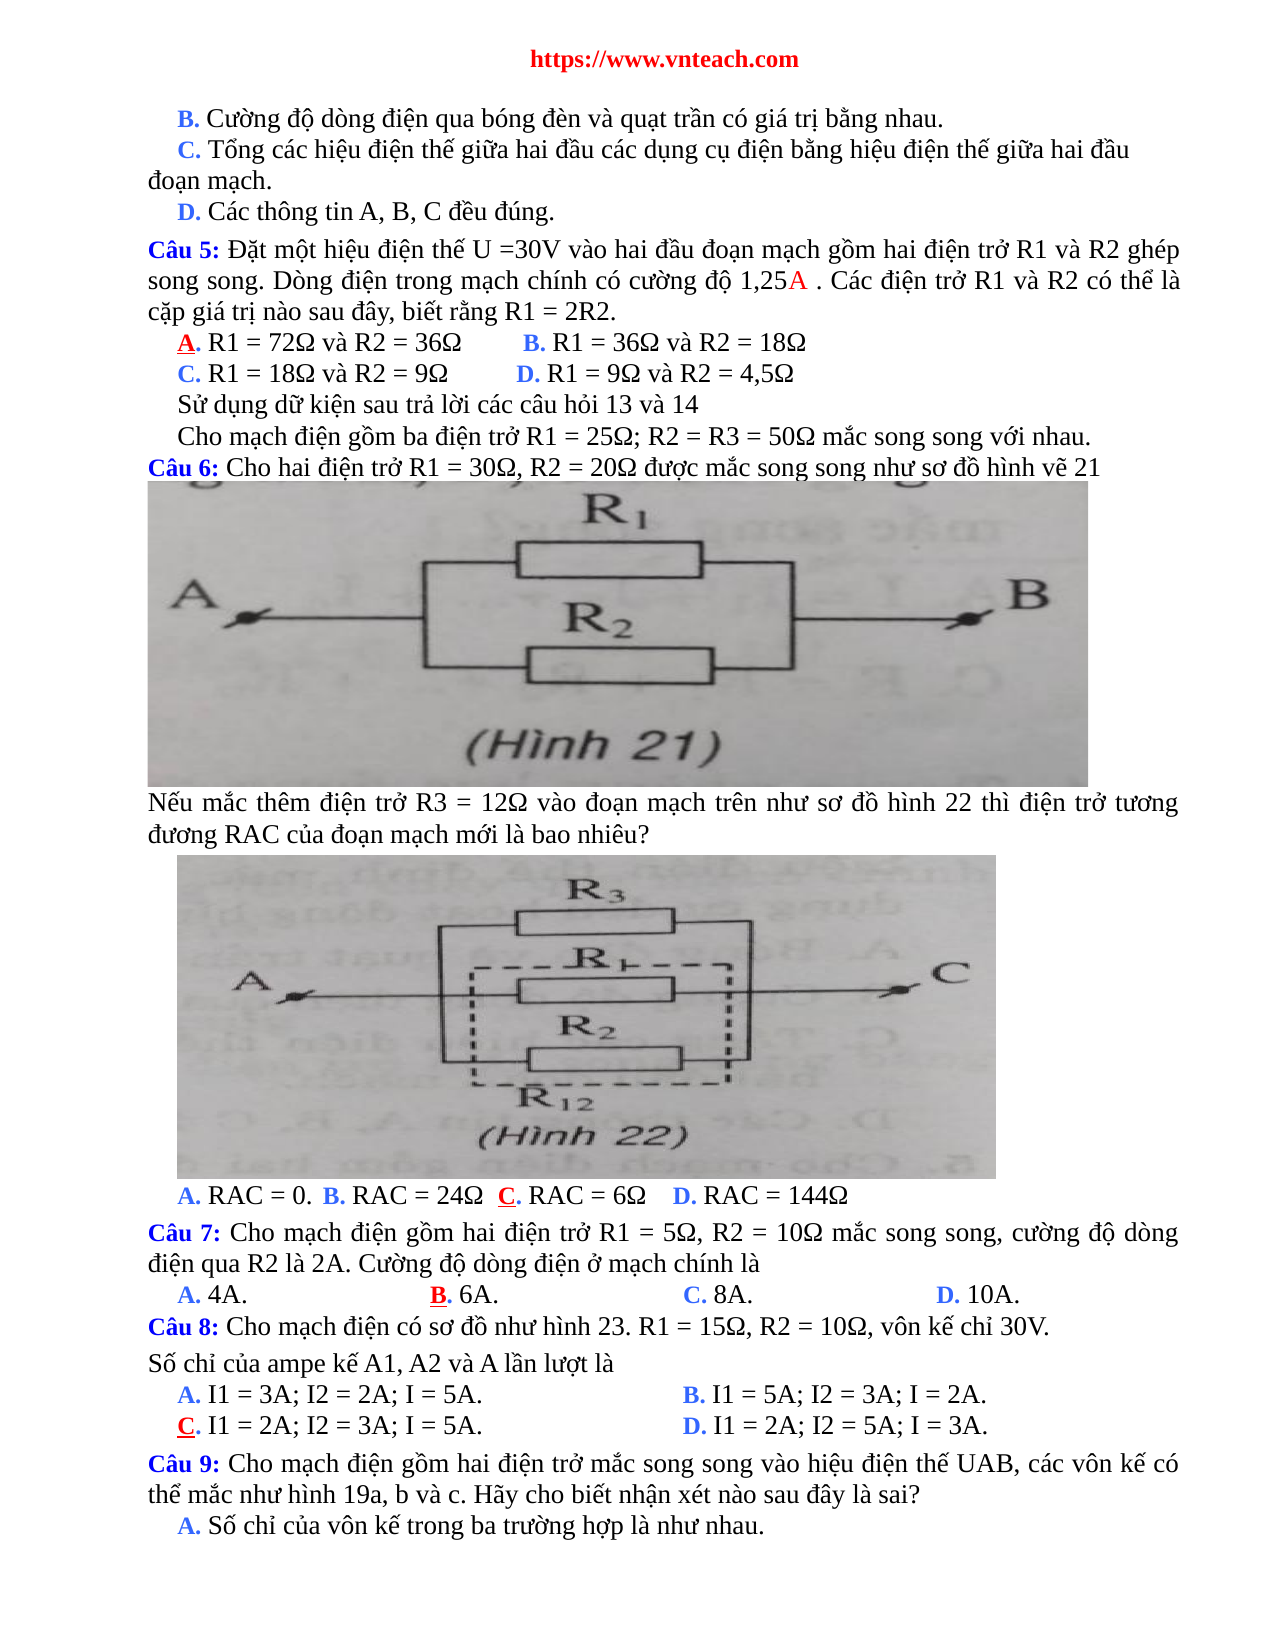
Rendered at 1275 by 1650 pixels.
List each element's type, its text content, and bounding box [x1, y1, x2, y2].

text A. Số chỉ của vôn kế trong ba trường hợp là như nhau. [148, 1509, 1181, 1540]
text D. Các thông tin A, B, C đều đúng. [148, 195, 1181, 226]
text Câu 7: Cho mạch điện gồm hai điện trở R1 = 5Ω, R2 = 10Ω mắc song song, cường độ dòng điện qua R2 là 2A. Cường độ dòng điện ở mạch chính là [148, 1216, 1181, 1278]
text Câu 5: Đặt một hiệu điện thế U =30V vào hai đầu đoạn mạch gồm hai điện trở R1 và R2 ghép song song. Dòng điện trong mạch chính có cường độ 1,25A . Các điện trở R1 và R2 có thể là cặp giá trị nào sau đây, biết rằng R1 = 2R2. [148, 233, 1181, 326]
text A. R1 = 72Ω và R2 = 36Ω B. R1 = 36Ω và R2 = 18Ω [148, 326, 1181, 357]
text Câu 6: Cho hai điện trở R1 = 30Ω, R2 = 20Ω được mắc song song như sơ đồ hình vẽ 21 [148, 451, 1181, 482]
text A. RAC = 0. B. RAC = 24Ω C. RAC = 6Ω D. RAC = 144Ω [148, 1179, 1181, 1210]
text Câu 8: Cho mạch điện có sơ đồ như hình 23. R1 = 15Ω, R2 = 10Ω, vôn kế chỉ 30V. [148, 1310, 1181, 1341]
picture [177, 855, 996, 1179]
text A. I1 = 3A; I2 = 2A; I = 5A. B. I1 = 5A; I2 = 3A; I = 2A. [148, 1378, 1181, 1409]
text A. 4A. B. 6A. C. 8A. D. 10A. [148, 1278, 1181, 1310]
picture [147, 481, 1089, 787]
text B. Cường độ dòng điện qua bóng đèn và quạt trần có giá trị bằng nhau. [148, 102, 1181, 133]
text C. R1 = 18Ω và R2 = 9Ω D. R1 = 9Ω và R2 = 4,5Ω [148, 357, 1181, 388]
text C. I1 = 2A; I2 = 3A; I = 5A. D. I1 = 2A; I2 = 5A; I = 3A. [148, 1409, 1181, 1441]
text C. Tổng các hiệu điện thế giữa hai đầu các dụng cụ điện bằng hiệu điện thế giữa hai đầu đoạn mạch. [148, 133, 1181, 195]
text Nếu mắc thêm điện trở R3 = 12Ω vào đoạn mạch trên như sơ đồ hình 22 thì điện trở tương đương RAC của đoạn mạch mới là bao nhiêu? [148, 787, 1181, 849]
text Câu 9: Cho mạch điện gồm hai điện trở mắc song song vào hiệu điện thế UAB, các vôn kế có thể mắc như hình 19a, b và c. Hãy cho biết nhận xét nào sau đây là sai? [148, 1447, 1181, 1509]
text Sử dụng dữ kiện sau trả lời các câu hỏi 13 và 14 [148, 388, 1181, 419]
text Cho mạch điện gồm ba điện trở R1 = 25Ω; R2 = R3 = 50Ω mắc song song với nhau. [148, 419, 1181, 451]
text Số chỉ của ampe kế A1, A2 và A lần lượt là [148, 1347, 1181, 1378]
